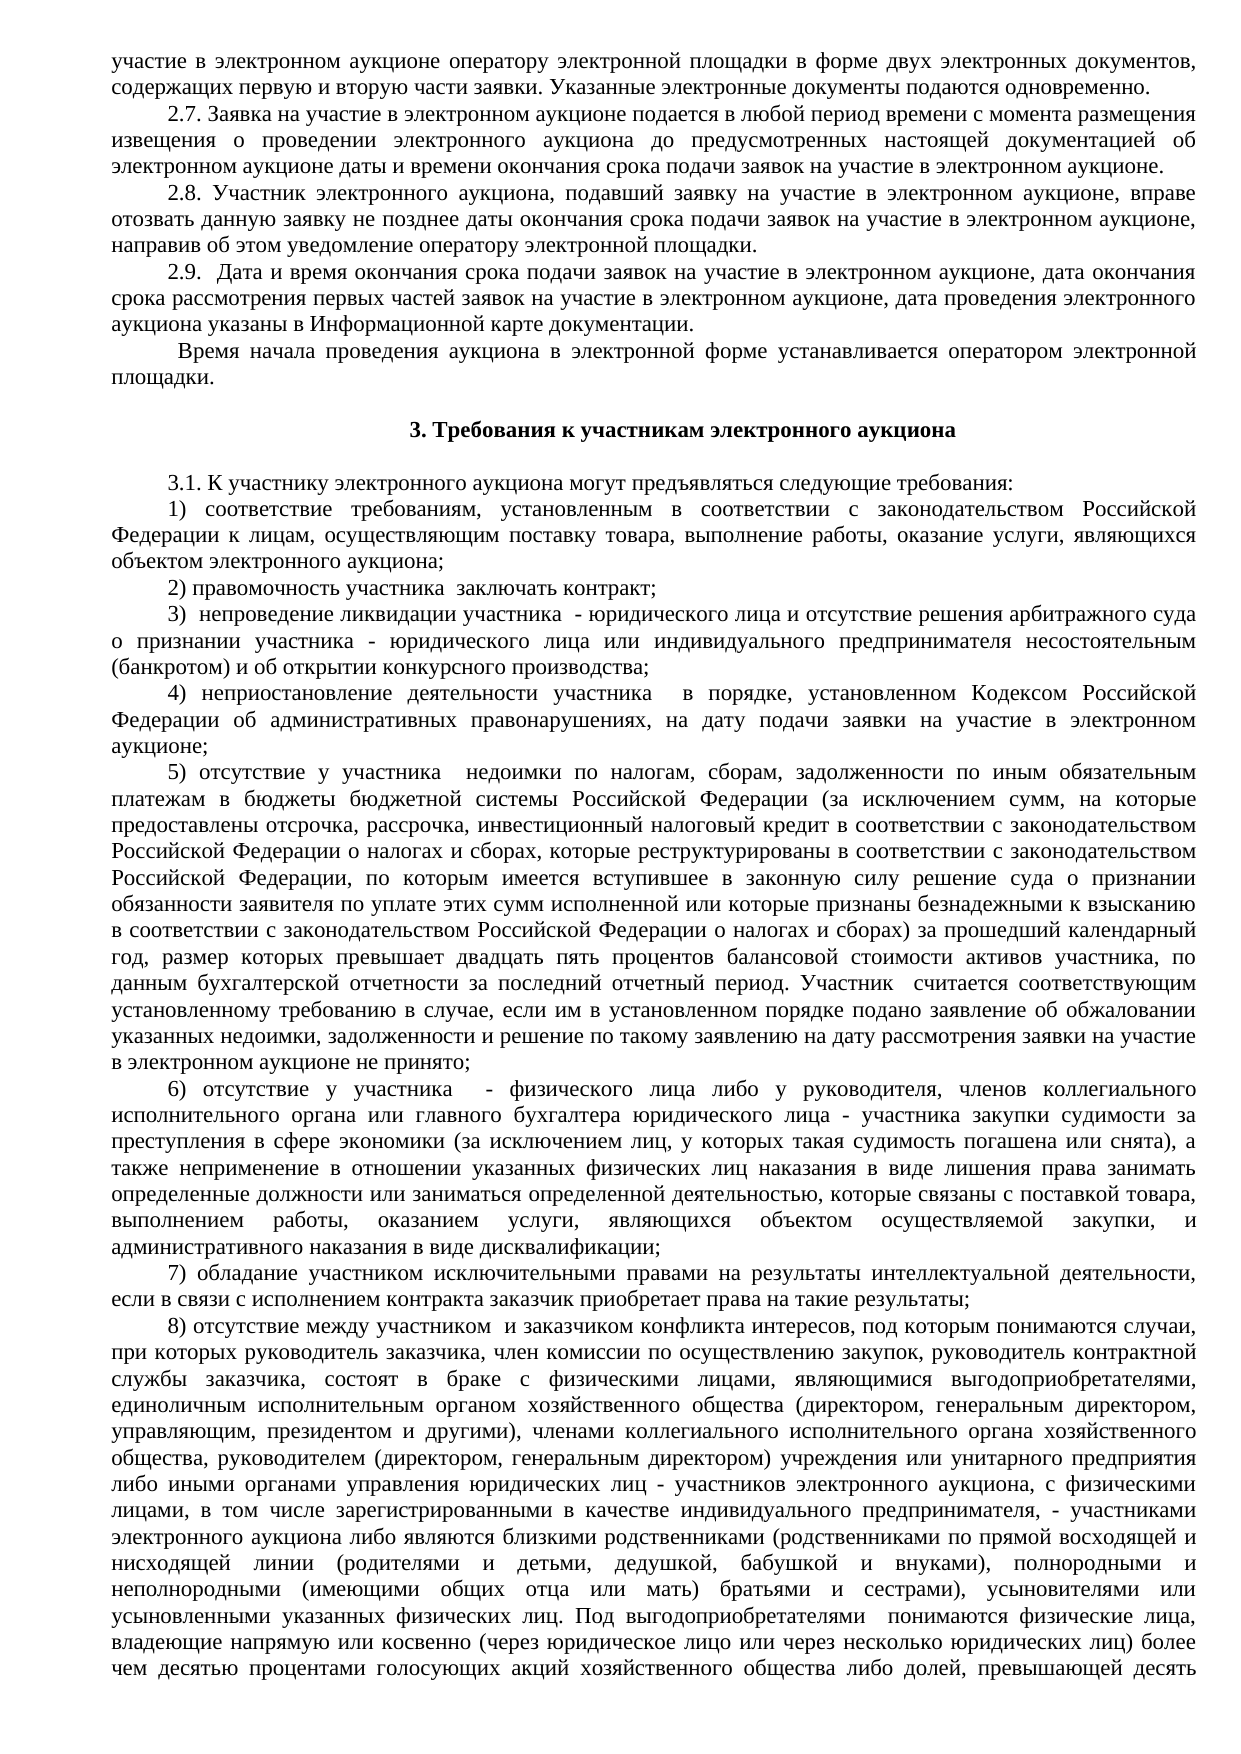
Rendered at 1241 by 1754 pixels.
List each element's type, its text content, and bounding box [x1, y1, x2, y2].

text 3) непроведение ликвидации участника - юридического лица и отсутствие решения арбитражного суда о признании участника - юридического лица или индивидуального предпринимателя несостоятельным (банкротом) и об открытии конкурсного производства; [111, 600, 1198, 679]
text 6) отсутствие у участника - физического лица либо у руководителя, членов коллегиального исполнительного органа или главного бухгалтера юридического лица - участника закупки судимости за преступления в сфере экономики (за исключением лиц, у которых такая судимость погашена или снята), а также неприменение в отношении указанных физических лиц наказания в виде лишения права занимать определенные должности или заниматься определенной деятельностью, которые связаны с поставкой товара, выполнением работы, оказанием услуги, являющихся объектом осуществляемой закупки, и административного наказания в виде дисквалификации; [111, 1075, 1198, 1259]
text 2.9. Дата и время окончания срока подачи заявок на участие в электронном аукционе, дата окончания срока рассмотрения первых частей заявок на участие в электронном аукционе, дата проведения электронного аукциона указаны в Информационной карте документации. [111, 258, 1198, 337]
text 3. Требования к участникам электронного аукциона [111, 416, 1198, 442]
text 2.8. Участник электронного аукциона, подавший заявку на участие в электронном аукционе, вправе отозвать данную заявку не позднее даты окончания срока подачи заявок на участие в электронном аукционе, направив об этом уведомление оператору электронной площадки. [111, 179, 1198, 258]
text 7) обладание участником исключительными правами на результаты интеллектуальной деятельности, если в связи с исполнением контракта заказчик приобретает права на такие результаты; [111, 1259, 1198, 1312]
text 2.7. Заявка на участие в электронном аукционе подается в любой период времени с момента размещения извещения о проведении электронного аукциона до предусмотренных настоящей документацией об электронном аукционе даты и времени окончания срока подачи заявок на участие в электронном аукционе. [111, 99, 1198, 179]
text 5) отсутствие у участника недоимки по налогам, сборам, задолженности по иным обязательным платежам в бюджеты бюджетной системы Российской Федерации (за исключением сумм, на которые предоставлены отсрочка, рассрочка, инвестиционный налоговый кредит в соответствии с законодательством Российской Федерации о налогах и сборах, которые реструктурированы в соответствии с законодательством Российской Федерации, по которым имеется вступившее в законную силу решение суда о признании обязанности заявителя по уплате этих сумм исполненной или которые признаны безнадежными к взысканию в соответствии с законодательством Российской Федерации о налогах и сборах) за прошедший календарный год, размер которых превышает двадцать пять процентов балансовой стоимости активов участника, по данным бухгалтерской отчетности за последний отчетный период. Участник считается соответствующим установленному требованию в случае, если им в установленном порядке подано заявление об обжаловании указанных недоимки, задолженности и решение по такому заявлению на дату рассмотрения заявки на участие в электронном аукционе не принято; [111, 758, 1198, 1075]
text 1) соответствие требованиям, установленным в соответствии с законодательством Российской Федерации к лицам, осуществляющим поставку товара, выполнение работы, оказание услуги, являющихся объектом электронного аукциона; [111, 495, 1198, 574]
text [111, 1312, 1198, 1681]
text Время начала проведения аукциона в электронной форме устанавливается оператором электронной площадки. [111, 337, 1198, 389]
text 4) неприостановление деятельности участника в порядке, установленном Кодексом Российской Федерации об административных правонарушениях, на дату подачи заявки на участие в электронном аукционе; [111, 679, 1198, 758]
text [111, 47, 1198, 99]
text 3.1. К участнику электронного аукциона могут предъявляться следующие требования: [111, 468, 1198, 495]
text 2) правомочность участника заключать контракт; [111, 574, 1198, 600]
